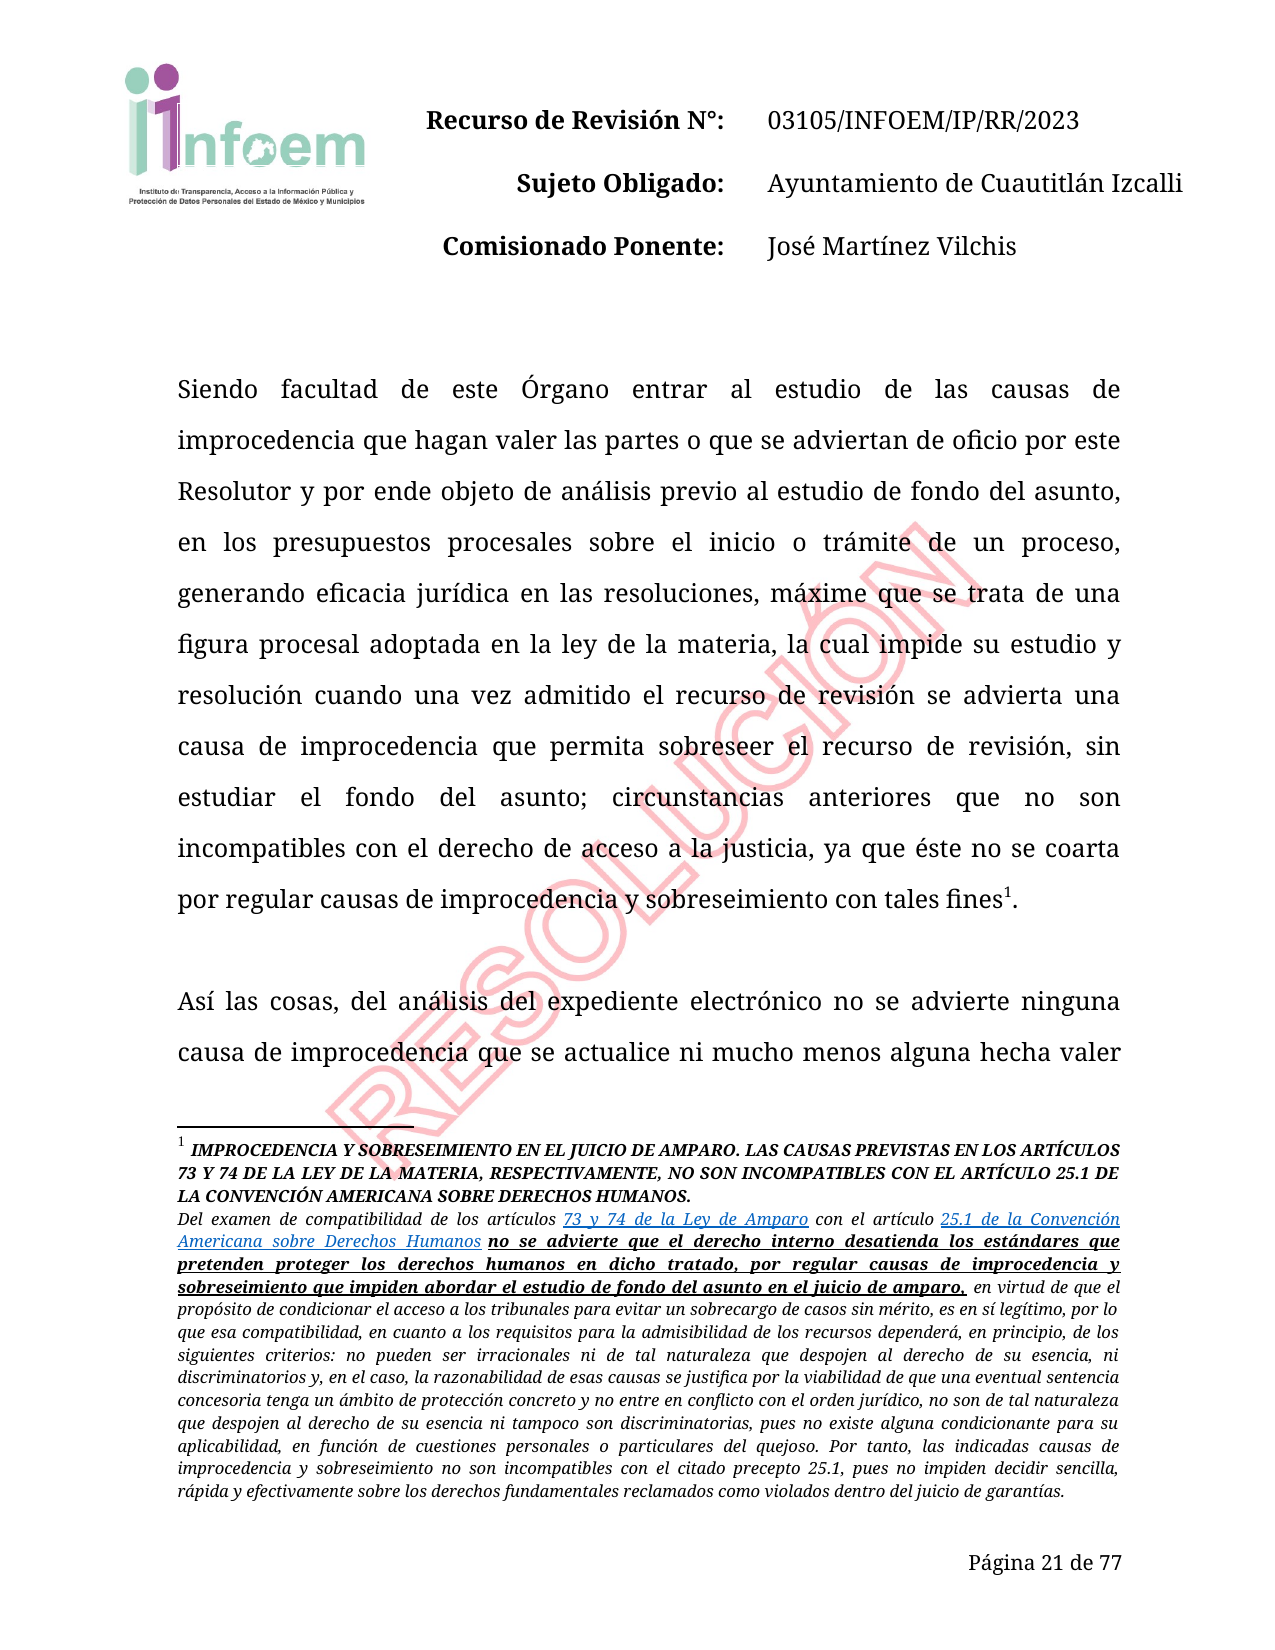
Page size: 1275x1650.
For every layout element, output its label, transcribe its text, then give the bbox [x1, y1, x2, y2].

list Siendo facultad de este Órgano entrar al estudio de las causas de improcedencia que hagan valer las partes o que se adviertan de oficio por este Resolutor y por ende objeto de análisis previo al estudio de fondo del asunto, en los presupuestos procesales sobre el inicio o trámite de un proceso, generando eficacia jurídica en las resoluciones, máxime que se trata de una figura procesal adoptada en la ley de la materia, la cual impide su estudio y resolución cuando una vez admitido el recurso de revisión se advierta una causa de improcedencia que permita sobreseer el recurso de revisión, sin estudiar el fondo del asunto; circunstancias anteriores que no son incompatibles con el derecho de acceso a la justicia, ya que éste no se coarta por regular causas de improcedencia y sobreseimiento con tales fines. [177, 372, 1122, 916]
list Así las cosas, del análisis del expediente electrónico no se advierte ninguna causa de improcedencia que se actualice ni mucho menos alguna hecha valer por alguna de las partes, procediendo al estudio del fondo del asunto, en los siguientes términos. [177, 984, 1122, 1069]
picture [6, 3, 1271, 1650]
